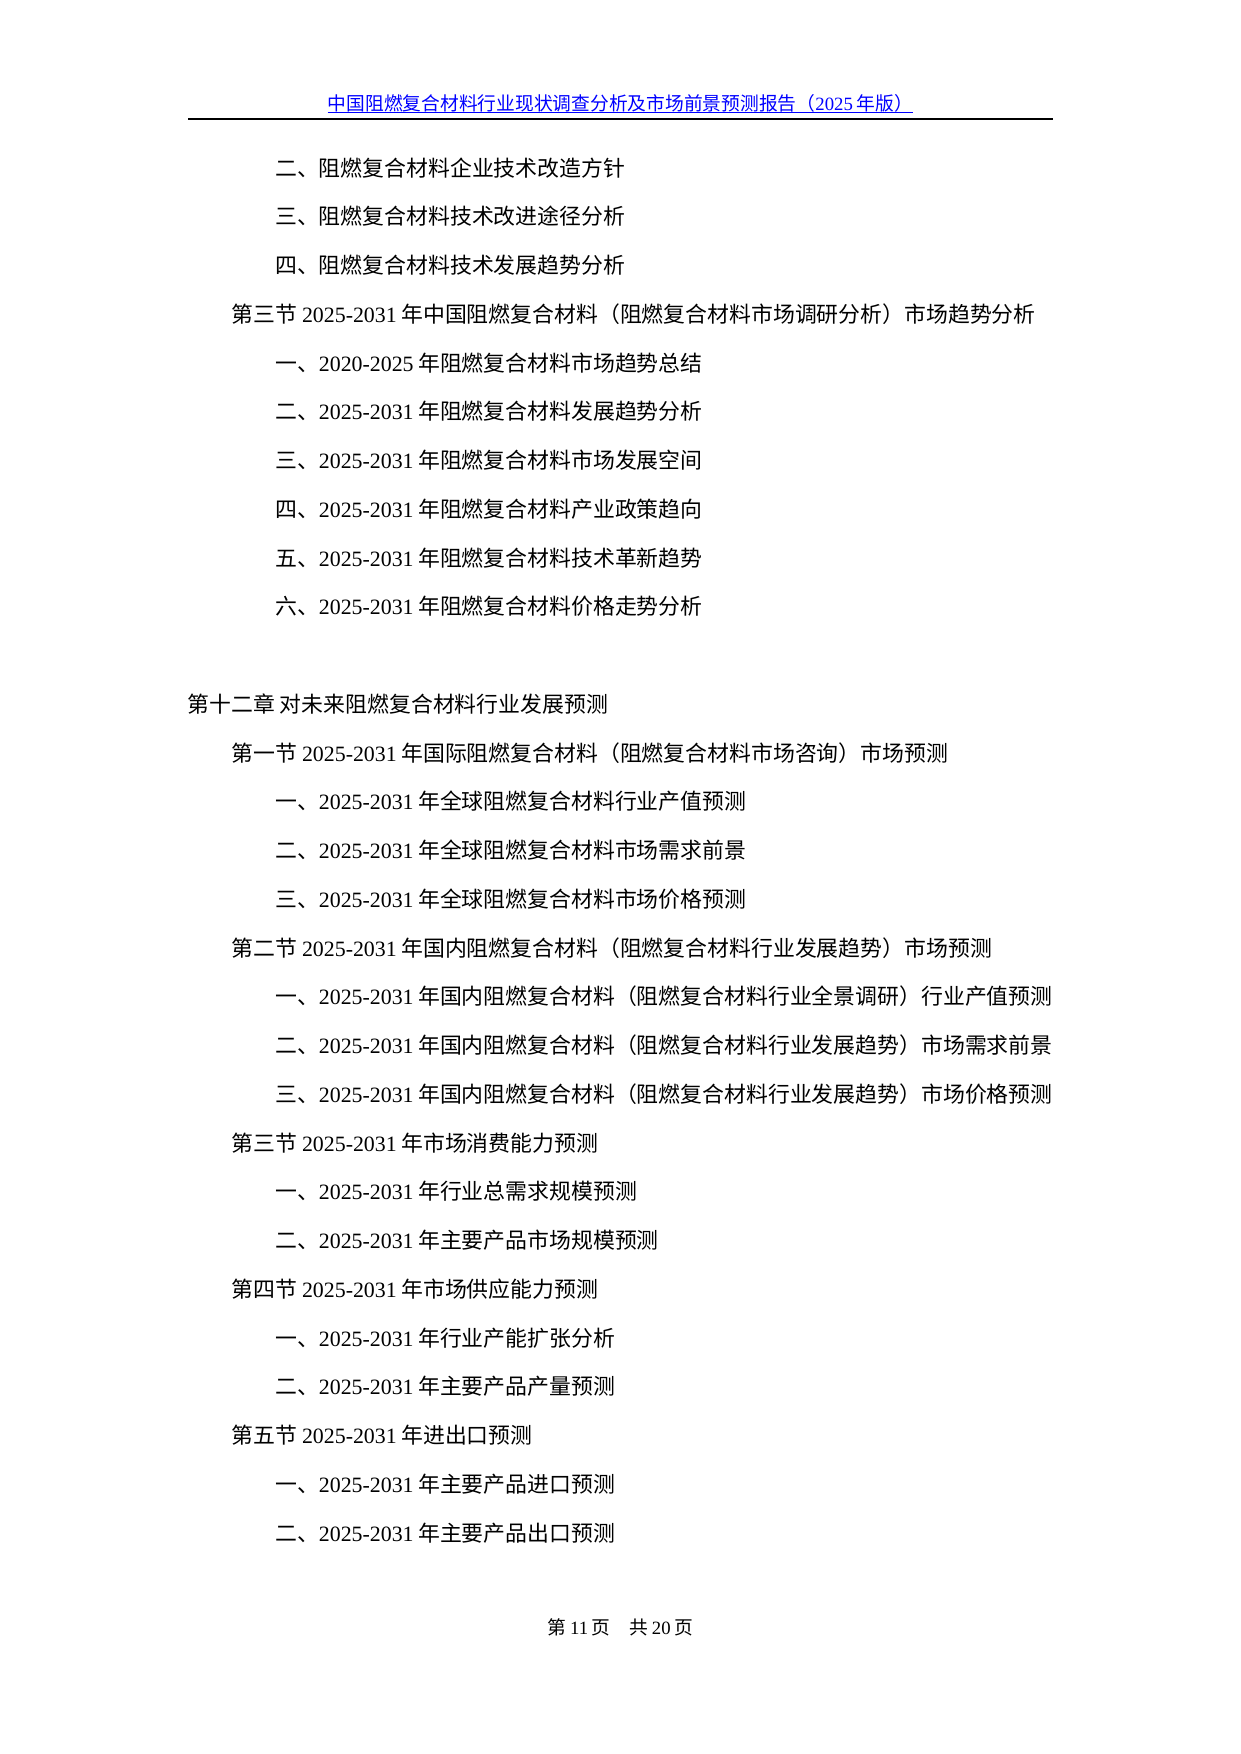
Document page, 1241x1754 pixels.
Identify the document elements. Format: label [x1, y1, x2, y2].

text [187, 150, 1053, 1548]
